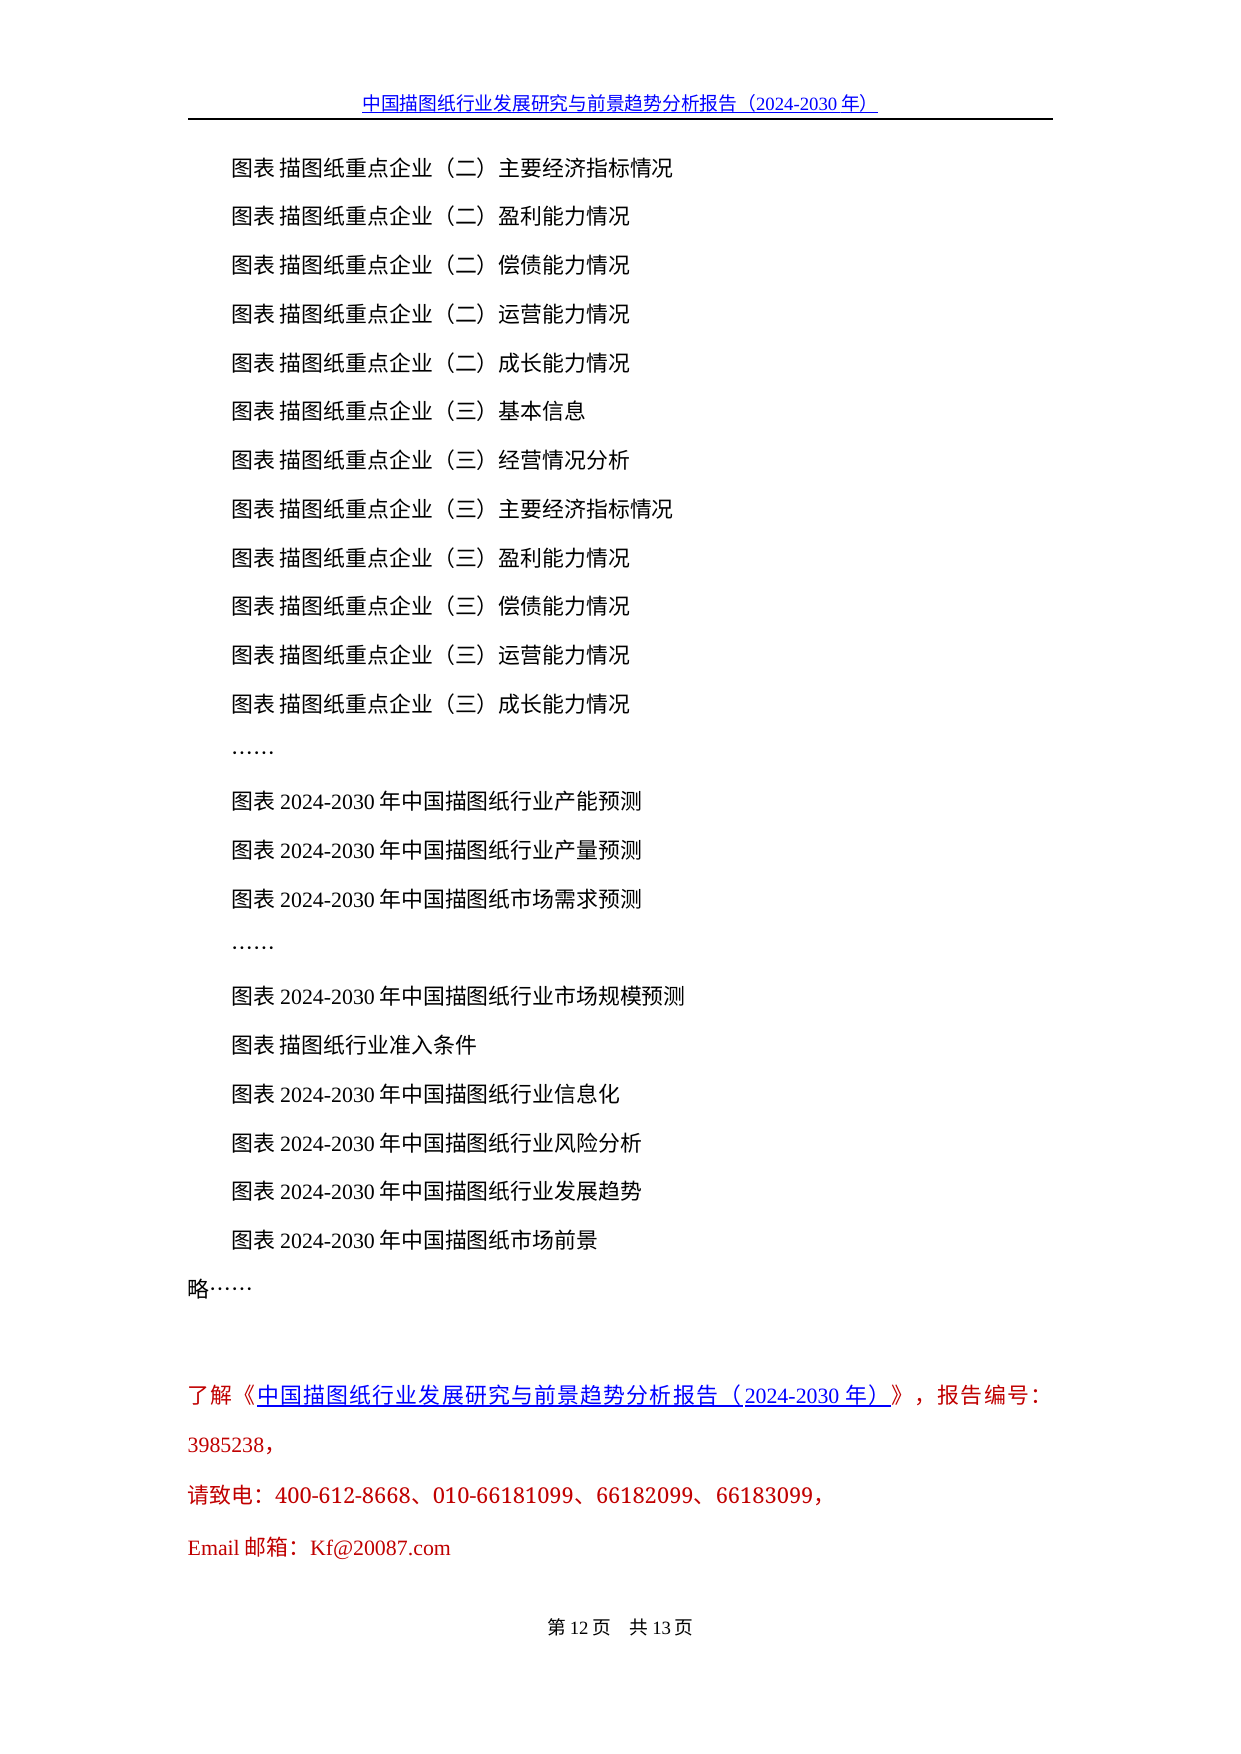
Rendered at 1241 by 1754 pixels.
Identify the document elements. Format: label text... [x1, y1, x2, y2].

text 请致电：400-612-8668、010-66181099、66182099、66183099， [187, 1478, 1053, 1511]
text Email邮箱：Kf@20087.com [187, 1530, 1053, 1562]
text 了解《中国描图纸行业发展研究与前景趋势分析报告（2024-2030年）》，报告编号：3985238， [187, 1378, 1053, 1459]
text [187, 150, 1053, 1304]
